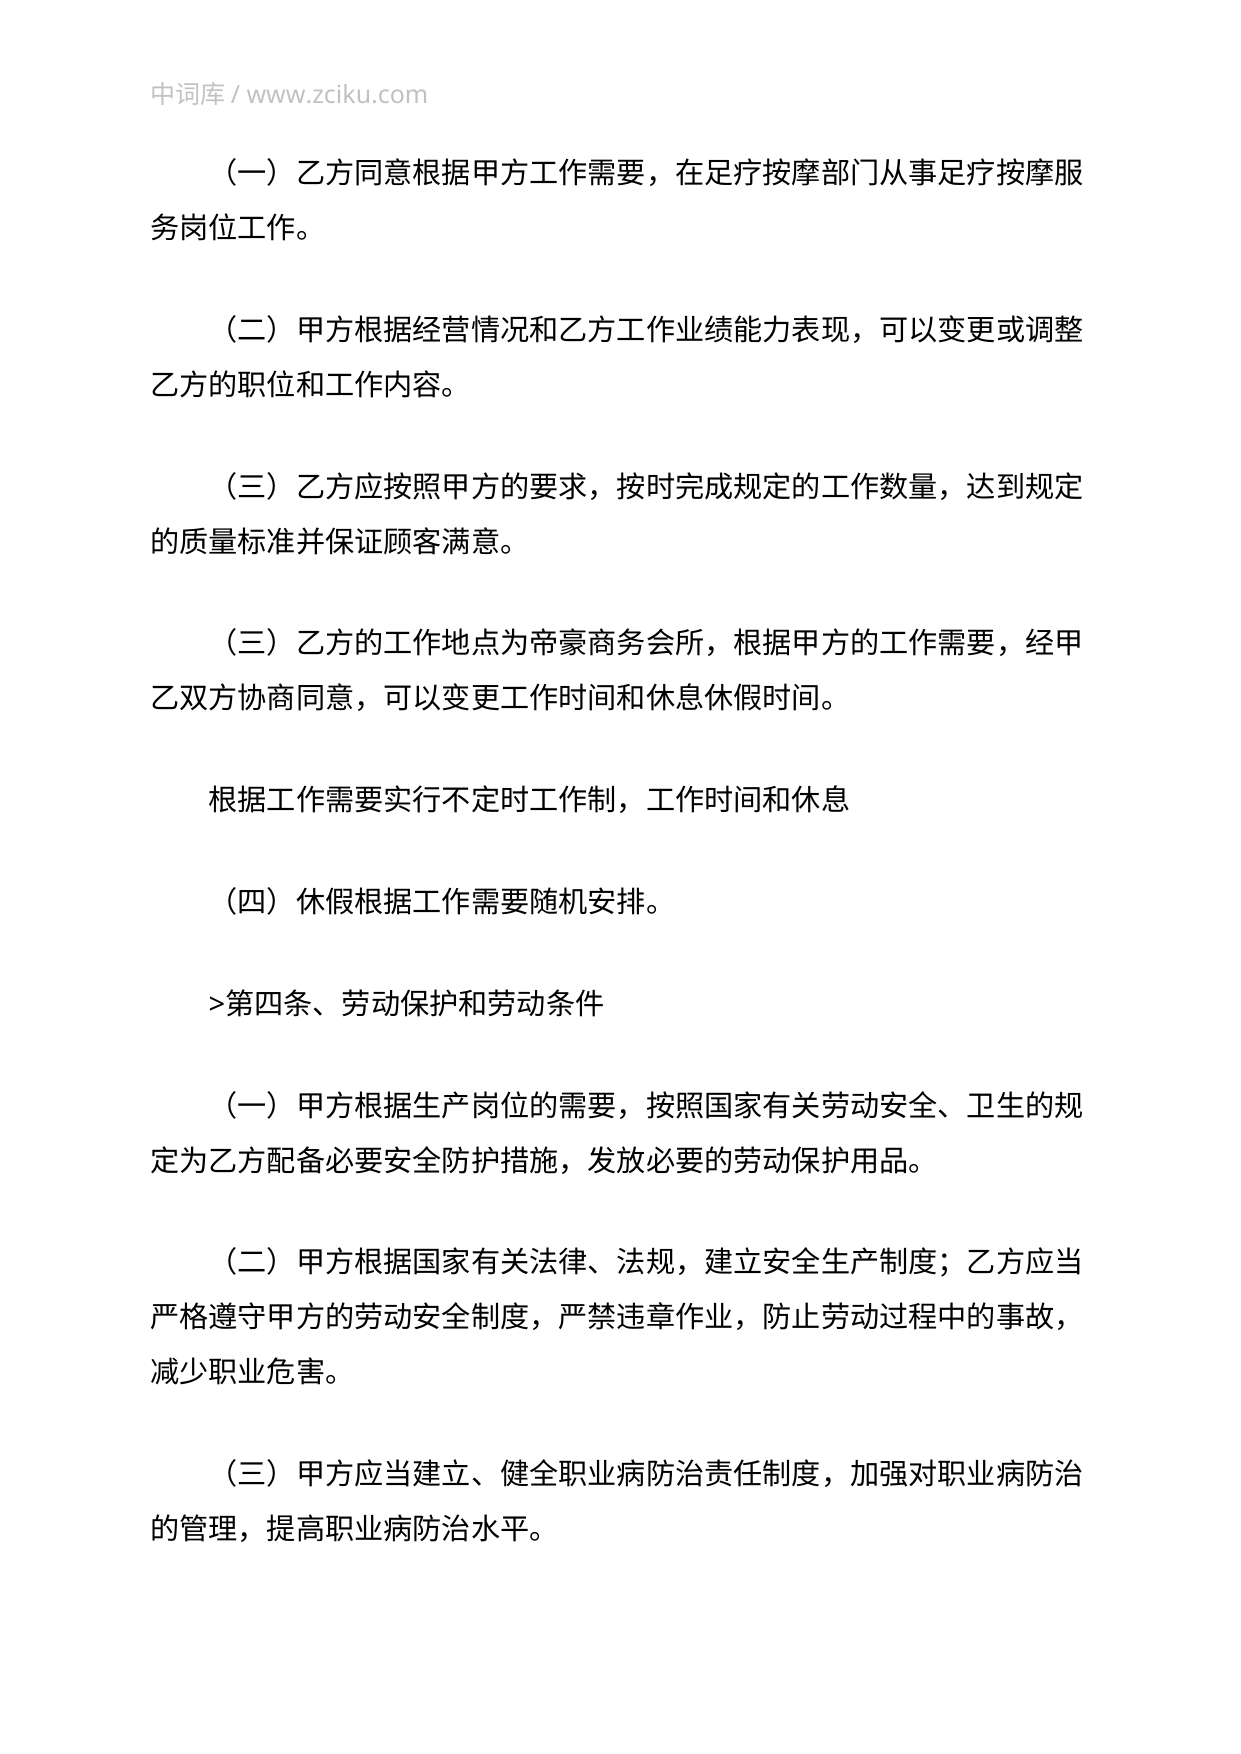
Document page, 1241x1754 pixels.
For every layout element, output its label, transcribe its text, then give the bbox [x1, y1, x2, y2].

text （一）乙方同意根据甲方工作需要，在足疗按摩部门从事足疗按摩服务岗位工作。 [150, 150, 1090, 247]
text （一）甲方根据生产岗位的需要，按照国家有关劳动安全、卫生的规定为乙方配备必要安全防护措施，发放必要的劳动保护用品。 [150, 1082, 1090, 1179]
text >第四条、劳动保护和劳动条件 [150, 980, 1090, 1023]
text （三）乙方的工作地点为帝豪商务会所，根据甲方的工作需要，经甲乙双方协商同意，可以变更工作时间和休息休假时间。 [150, 620, 1090, 717]
text （二）甲方根据国家有关法律、法规，建立安全生产制度；乙方应当严格遵守甲方的劳动安全制度，严禁违章作业，防止劳动过程中的事故，减少职业危害。 [150, 1239, 1090, 1391]
text （三）乙方应按照甲方的要求，按时完成规定的工作数量，达到规定的质量标准并保证顾客满意。 [150, 463, 1090, 561]
text （二）甲方根据经营情况和乙方工作业绩能力表现，可以变更或调整乙方的职位和工作内容。 [150, 307, 1090, 404]
text 根据工作需要实行不定时工作制，工作时间和休息 [150, 777, 1090, 819]
text （四）休假根据工作需要随机安排。 [150, 878, 1090, 921]
text （三）甲方应当建立、健全职业病防治责任制度，加强对职业病防治的管理，提高职业病防治水平。 [150, 1450, 1090, 1548]
